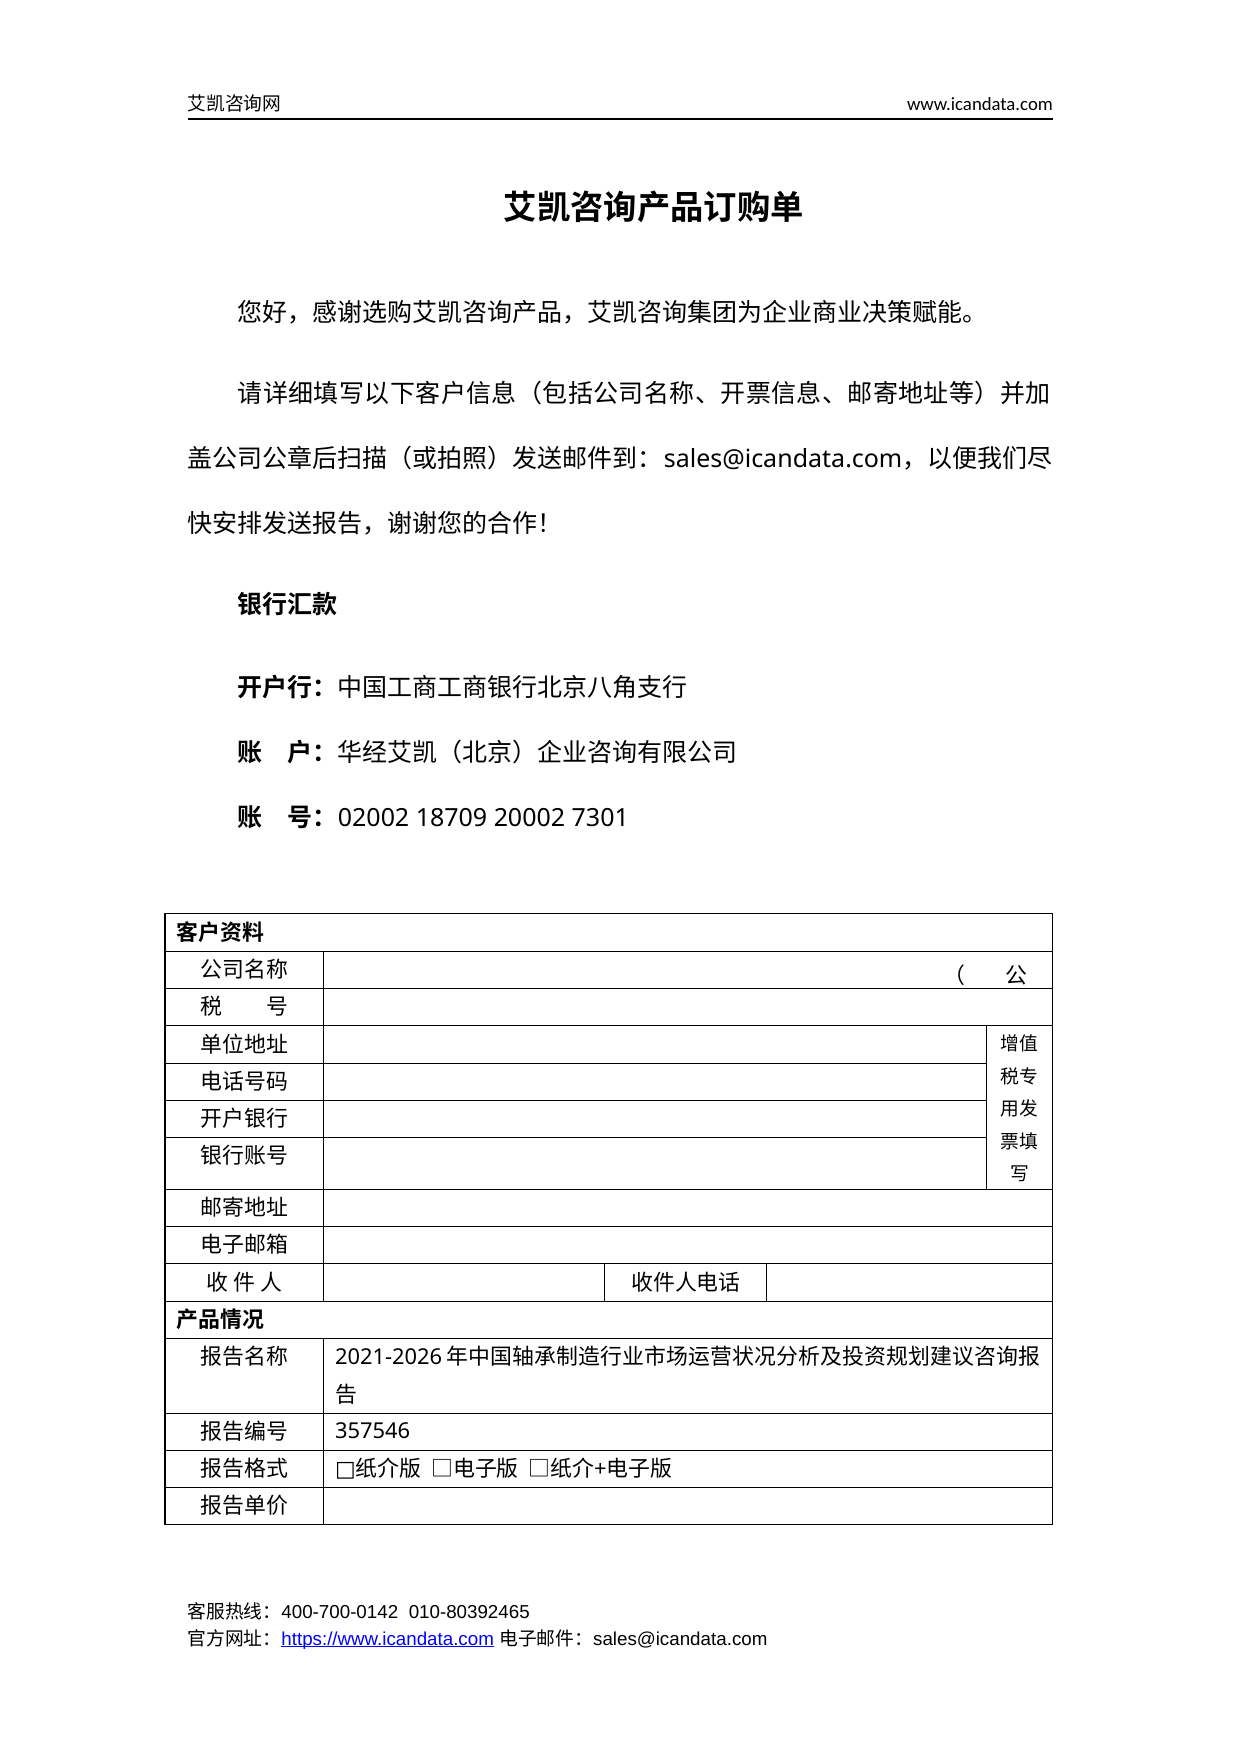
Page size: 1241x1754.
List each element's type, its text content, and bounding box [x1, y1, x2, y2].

table_cell [324, 1488, 1052, 1524]
text 账 户：华经艾凯（北京）企业咨询有限公司 [187, 718, 1053, 783]
table_cell 邮寄地址 [166, 1190, 323, 1226]
table_cell [324, 1227, 1052, 1263]
table_header 客户资料 [166, 914, 1052, 951]
text 开户行：中国工商工商银行北京八角支行 [187, 653, 1053, 718]
table_cell 增值税专用发票填写 [987, 1026, 1052, 1189]
table_cell 产品情况 [166, 1302, 1052, 1338]
text 银行汇款 [187, 570, 1053, 635]
table_cell 报告单价 [166, 1488, 323, 1524]
table_cell 报告格式 [166, 1451, 323, 1487]
table_cell 收 件 人 [166, 1264, 323, 1301]
table_cell 税 号 [166, 989, 323, 1025]
table_cell [767, 1264, 1052, 1301]
table_cell 开户银行 [166, 1101, 323, 1137]
table_cell [324, 1101, 986, 1137]
text 请详细填写以下客户信息（包括公司名称、开票信息、邮寄地址等）并加盖公司公章后扫描（或拍照）发送邮件到：sales@icandata.com，以便我们尽快安排发送报告，谢谢您的合作！ [187, 359, 1053, 554]
table_cell 收件人电话 [605, 1264, 766, 1301]
table_cell 报告编号 [166, 1414, 323, 1450]
text 账 号：02002 18709 20002 7301 [187, 783, 1053, 848]
table_cell [324, 1064, 986, 1100]
table_cell 电子邮箱 [166, 1227, 323, 1263]
text 艾凯咨询产品订购单 [187, 172, 1053, 237]
text 您好，感谢选购艾凯咨询产品，艾凯咨询集团为企业商业决策赋能。 [187, 278, 1053, 343]
table_cell 357546 [324, 1414, 1052, 1450]
table_cell 电话号码 [166, 1064, 323, 1100]
table_cell 单位地址 [166, 1026, 323, 1062]
table_cell [324, 1190, 1052, 1226]
table_cell □纸介版 □电子版 □纸介+电子版 [324, 1451, 1052, 1487]
table_cell [324, 952, 1052, 988]
table_cell 公司名称 [166, 952, 323, 988]
table_cell 银行账号 [166, 1138, 323, 1189]
table_cell [324, 1138, 986, 1189]
table_cell 2021-2026年中国轴承制造行业市场运营状况分析及投资规划建议咨询报告 [324, 1339, 1052, 1412]
table_cell [324, 1026, 986, 1062]
table_cell [324, 989, 1052, 1025]
table_cell 报告名称 [166, 1339, 323, 1412]
table_cell [324, 1264, 604, 1301]
